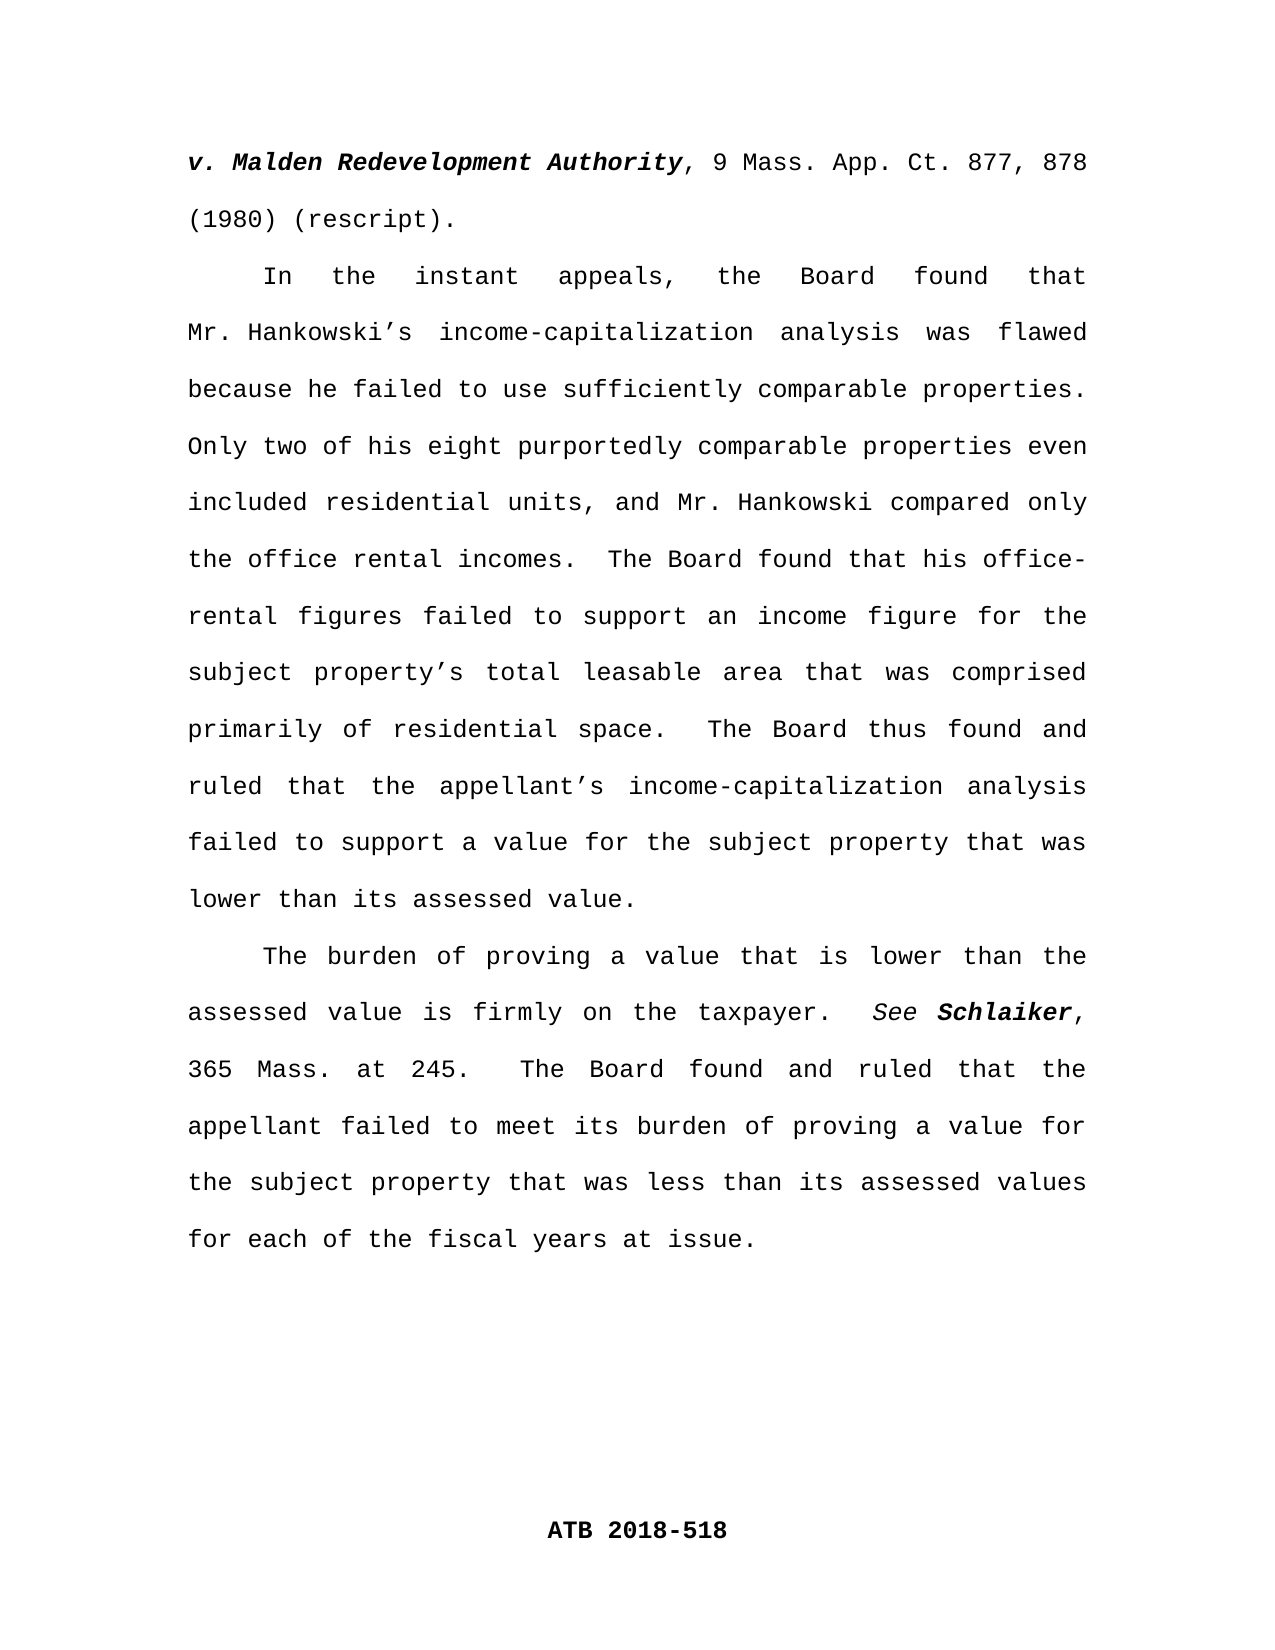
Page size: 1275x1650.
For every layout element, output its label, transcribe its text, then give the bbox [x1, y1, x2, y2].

text In the instant appeals, the Board found that Mr. Hankowski’s income-capitalization analysis was flawed because he failed to use sufficiently comparable properties. Only two of his eight purportedly comparable properties even included residential units, and Mr. Hankowski compared only the office rental incomes. The Board found that his office-rental figures failed to support an income figure for the subject property’s total leasable area that was comprised primarily of residential space. The Board thus found and ruled that the appellant’s income-capitalization analysis failed to support a value for the subject property that was lower than its assessed value. [187, 263, 1087, 915]
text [187, 150, 1087, 235]
text The burden of proving a value that is lower than the assessed value is firmly on the taxpayer. See Schlaiker, 365 Mass. at 245. The Board found and ruled that the appellant failed to meet its burden of proving a value for the subject property that was less than its assessed values for each of the fiscal years at issue. [187, 943, 1087, 1255]
